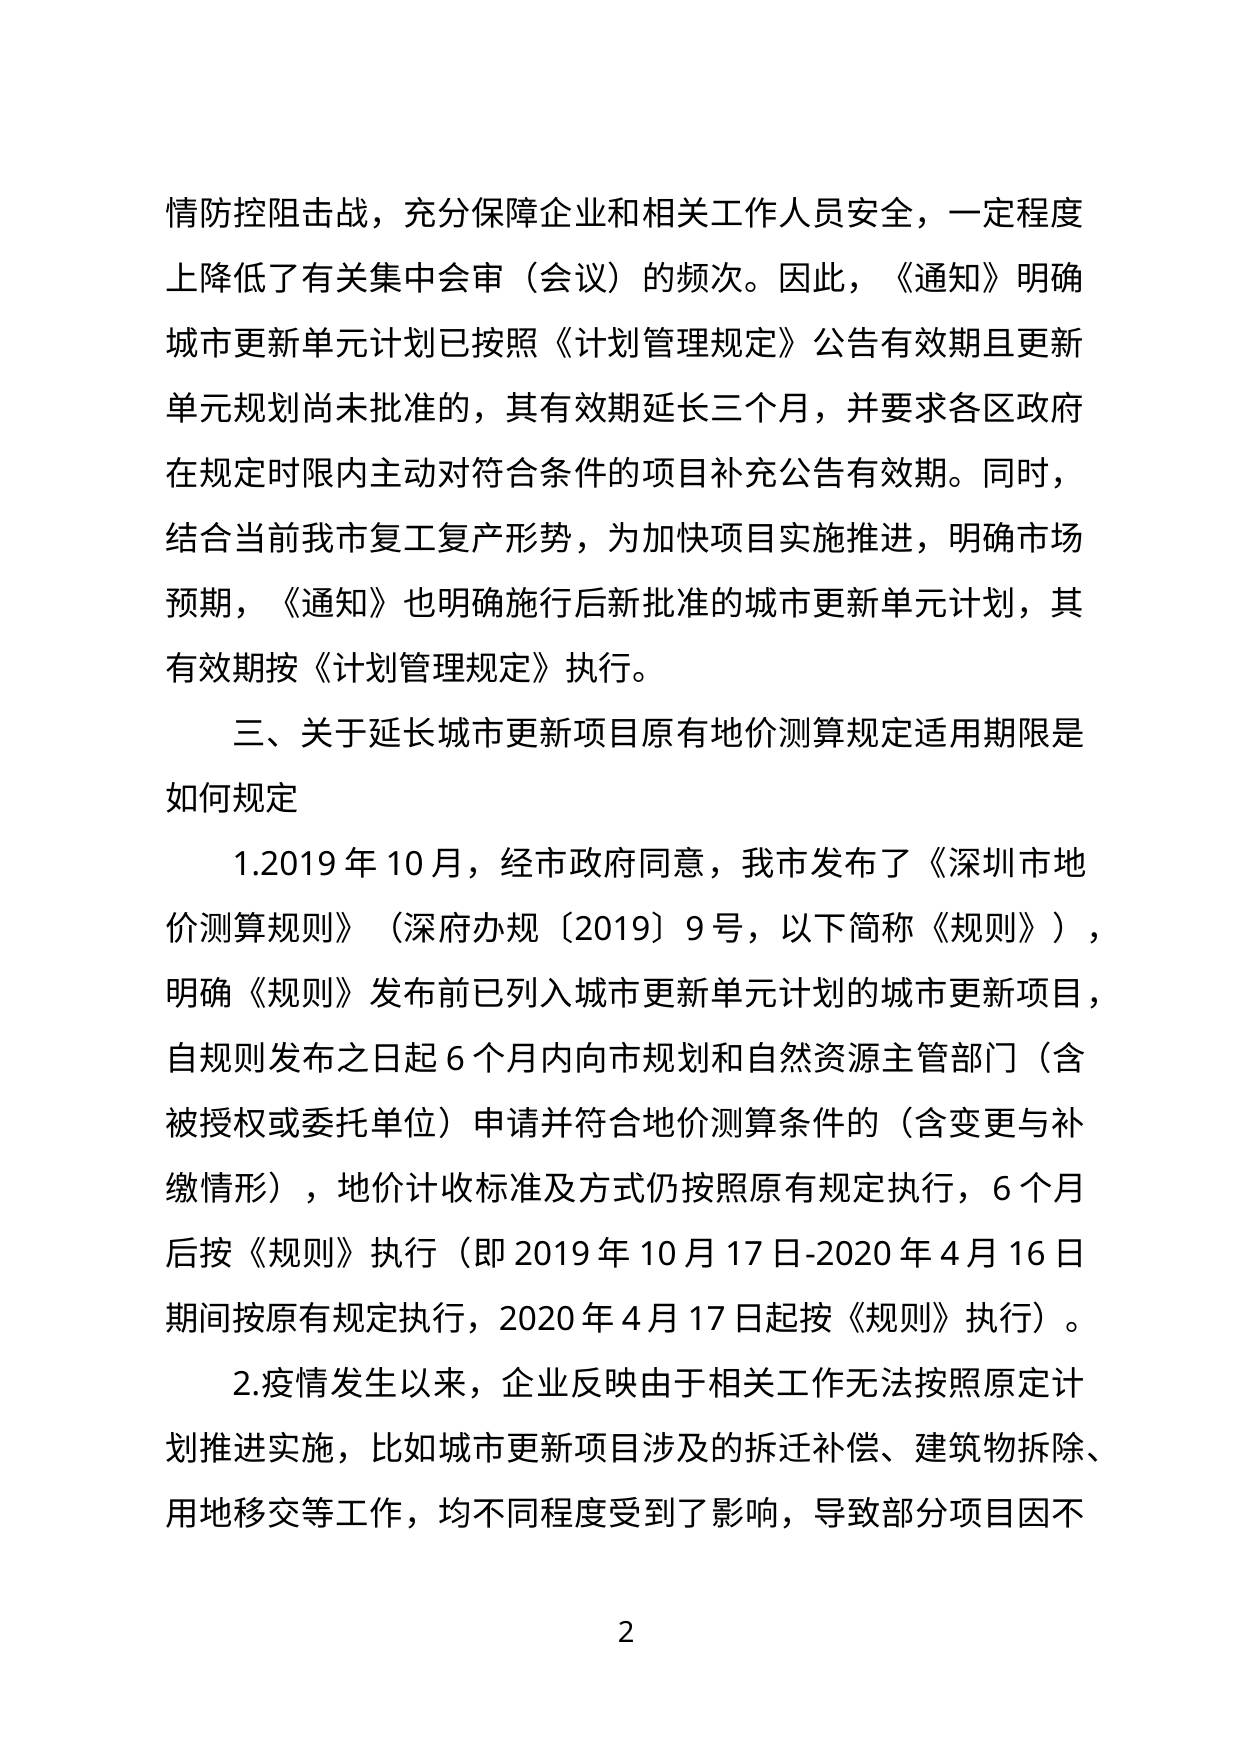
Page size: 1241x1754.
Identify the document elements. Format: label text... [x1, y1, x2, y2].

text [165, 1348, 1087, 1543]
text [165, 178, 1087, 698]
text 1.2019年10月，经市政府同意，我市发布了《深圳市地价测算规则》（深府办规〔2019〕9号，以下简称《规则》），明确《规则》发布前已列入城市更新单元计划的城市更新项目，自规则发布之日起6个月内向市规划和自然资源主管部门（含被授权或委托单位）申请并符合地价测算条件的（含变更与补缴情形），地价计收标准及方式仍按照原有规定执行，6个月后按《规则》执行（即2019年10月17日-2020年4月16日期间按原有规定执行，2020年4月17日起按《规则》执行）。 [165, 828, 1087, 1348]
text 三、关于延长城市更新项目原有地价测算规定适用期限是如何规定 [165, 698, 1087, 828]
